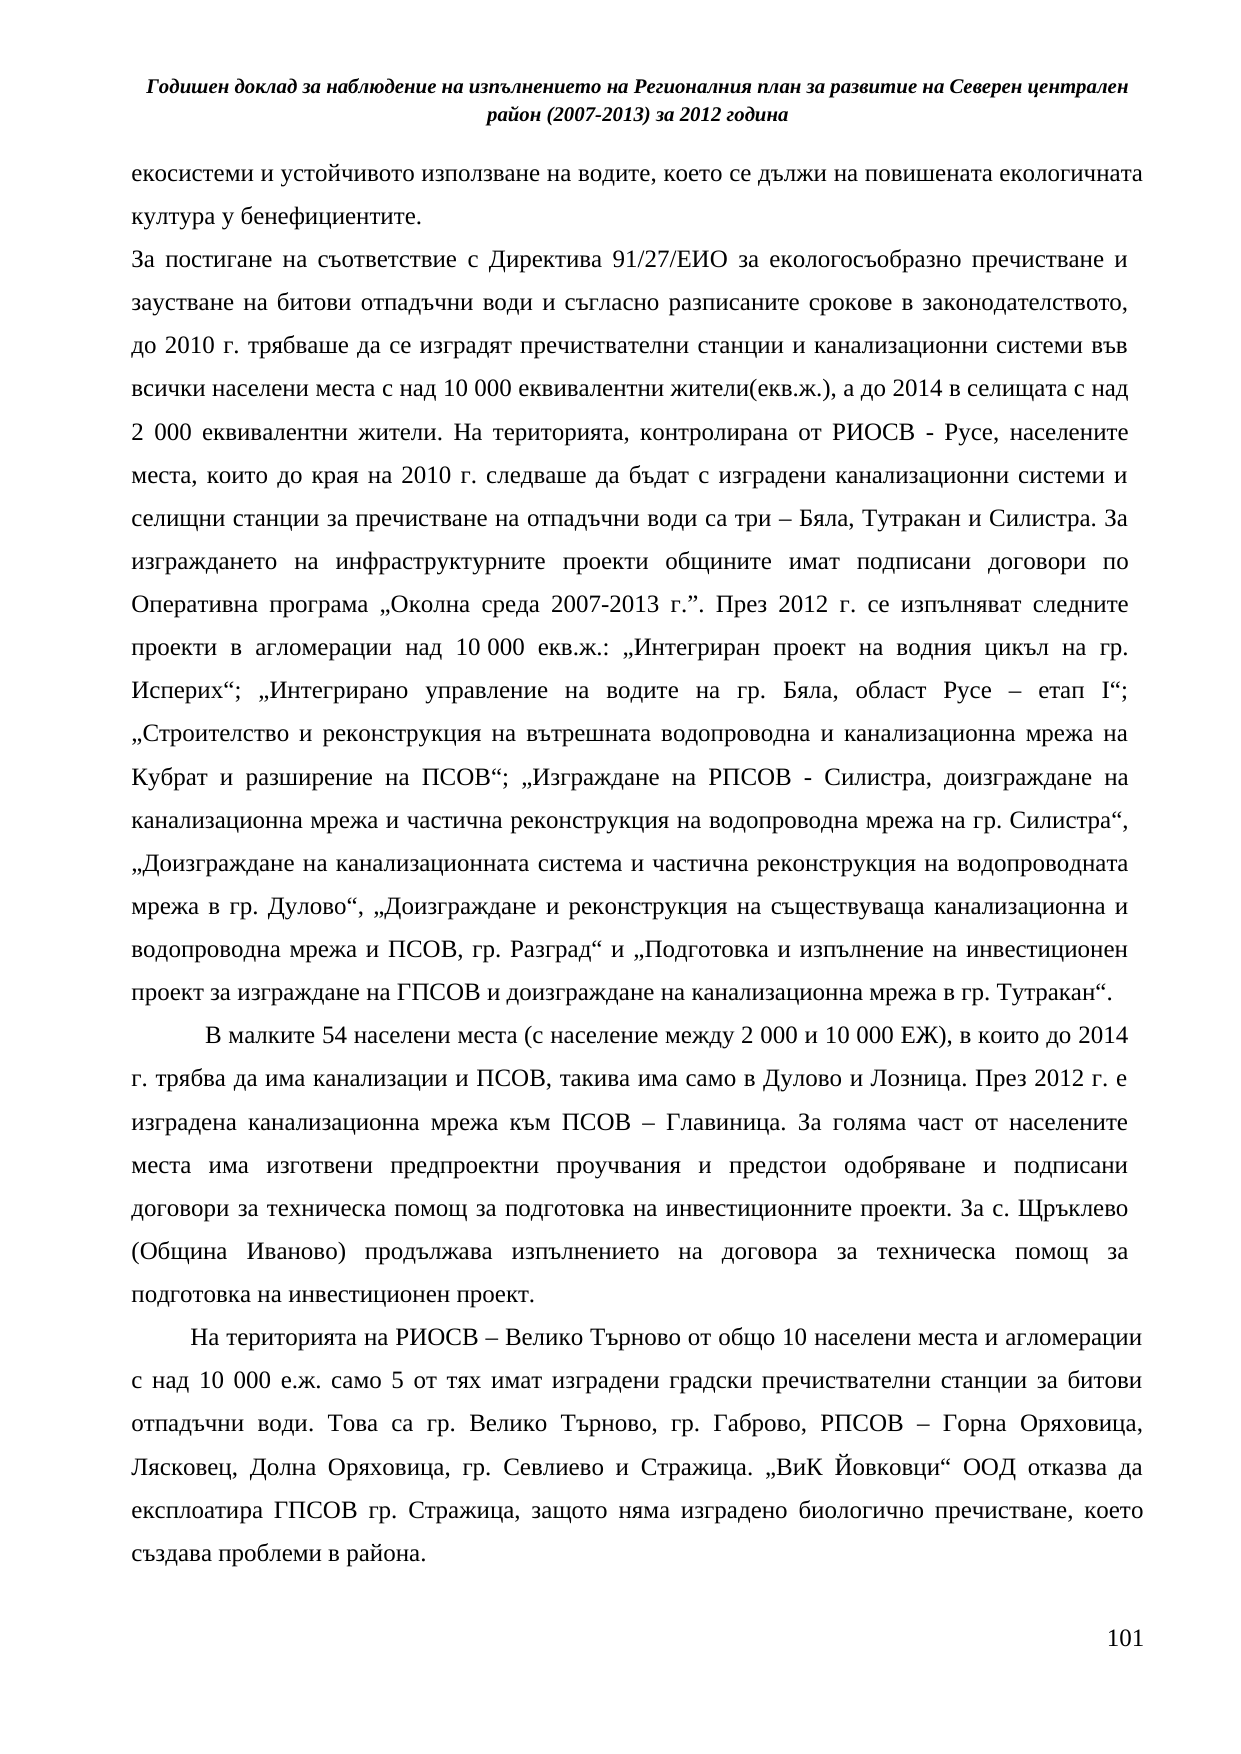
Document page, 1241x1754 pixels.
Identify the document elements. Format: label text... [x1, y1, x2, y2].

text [131, 158, 1144, 230]
text На територията на РИОСВ – Велико Търново от общо 10 населени места и агломерации с над 10 000 е.ж. само 5 от тях имат изградени градски пречиствателни станции за битови отпадъчни води. Това са гр. Велико Търново, гр. Габрово, РПСОВ – Горна Оряховица, Лясковец, Долна Оряховица, гр. Севлиево и Стражица. „ВиК Йовковци“ ООД отказва да експлоатира ГПСОВ гр. Стражица, защото няма изградено биологично пречистване, което създава проблеми в района. [131, 1322, 1144, 1567]
text За постигане на съответствие с Директива 91/27/ЕИО за екологосъобразно пречистване и заустване на битови отпадъчни води и съгласно разписаните срокове в законодателството, до 2010 г. трябваше да се изградят пречиствателни станции и канализационни системи във всички населени места с над 10 000 еквивалентни жители(екв.ж.), а до 2014 в селищата с над 2 000 еквивалентни жители. На територията, контролирана от РИОСВ - Русе, населените места, които до края на 2010 г. следваше да бъдат с изградени канализационни системи и селищни станции за пречистване на отпадъчни води са три – Бяла, Тутракан и Силистра. За изграждането на инфраструктурните проекти общините имат подписани договори по Оперативна програма „Околна среда 2007-2013 г.”. През 2012 г. се изпълняват следните проекти в агломерации над 10 000 екв.ж.: „Интегриран проект на водния цикъл на гр. Исперих“; „Интегрирано управление на водите на гр. Бяла, област Русе – етап I“; „Строителство и реконструкция на вътрешната водопроводна и канализационна мрежа на Кубрат и разширение на ПСОВ“; „Изграждане на РПСОВ - Силистра, доизграждане на канализационна мрежа и частична реконструкция на водопроводна мрежа на гр. Силистра“, „Доизграждане на канализационната система и частична реконструкция на водопроводната мрежа в гр. Дулово“, „Доизграждане и реконструкция на съществуваща канализационна и водопроводна мрежа и ПСОВ, гр. Разград“ и „Подготовка и изпълнение на инвестиционен проект за изграждане на ГПСОВ и доизграждане на канализационна мрежа в гр. Тутракан“. [131, 244, 1129, 1006]
text В малките 54 населени места (с население между 2 000 и 10 000 ЕЖ), в които до 2014 г. трябва да има канализации и ПСОВ, такива има само в Дулово и Лозница. През 2012 г. е изградена канализационна мрежа към ПСОВ – Главиница. За голяма част от населените места има изготвени предпроектни проучвания и предстои одобряване и подписани договори за техническа помощ за подготовка на инвестиционните проекти. За с. Щръклево (Община Иваново) продължава изпълнението на договора за техническа помощ за подготовка на инвестиционен проект. [131, 1020, 1129, 1308]
